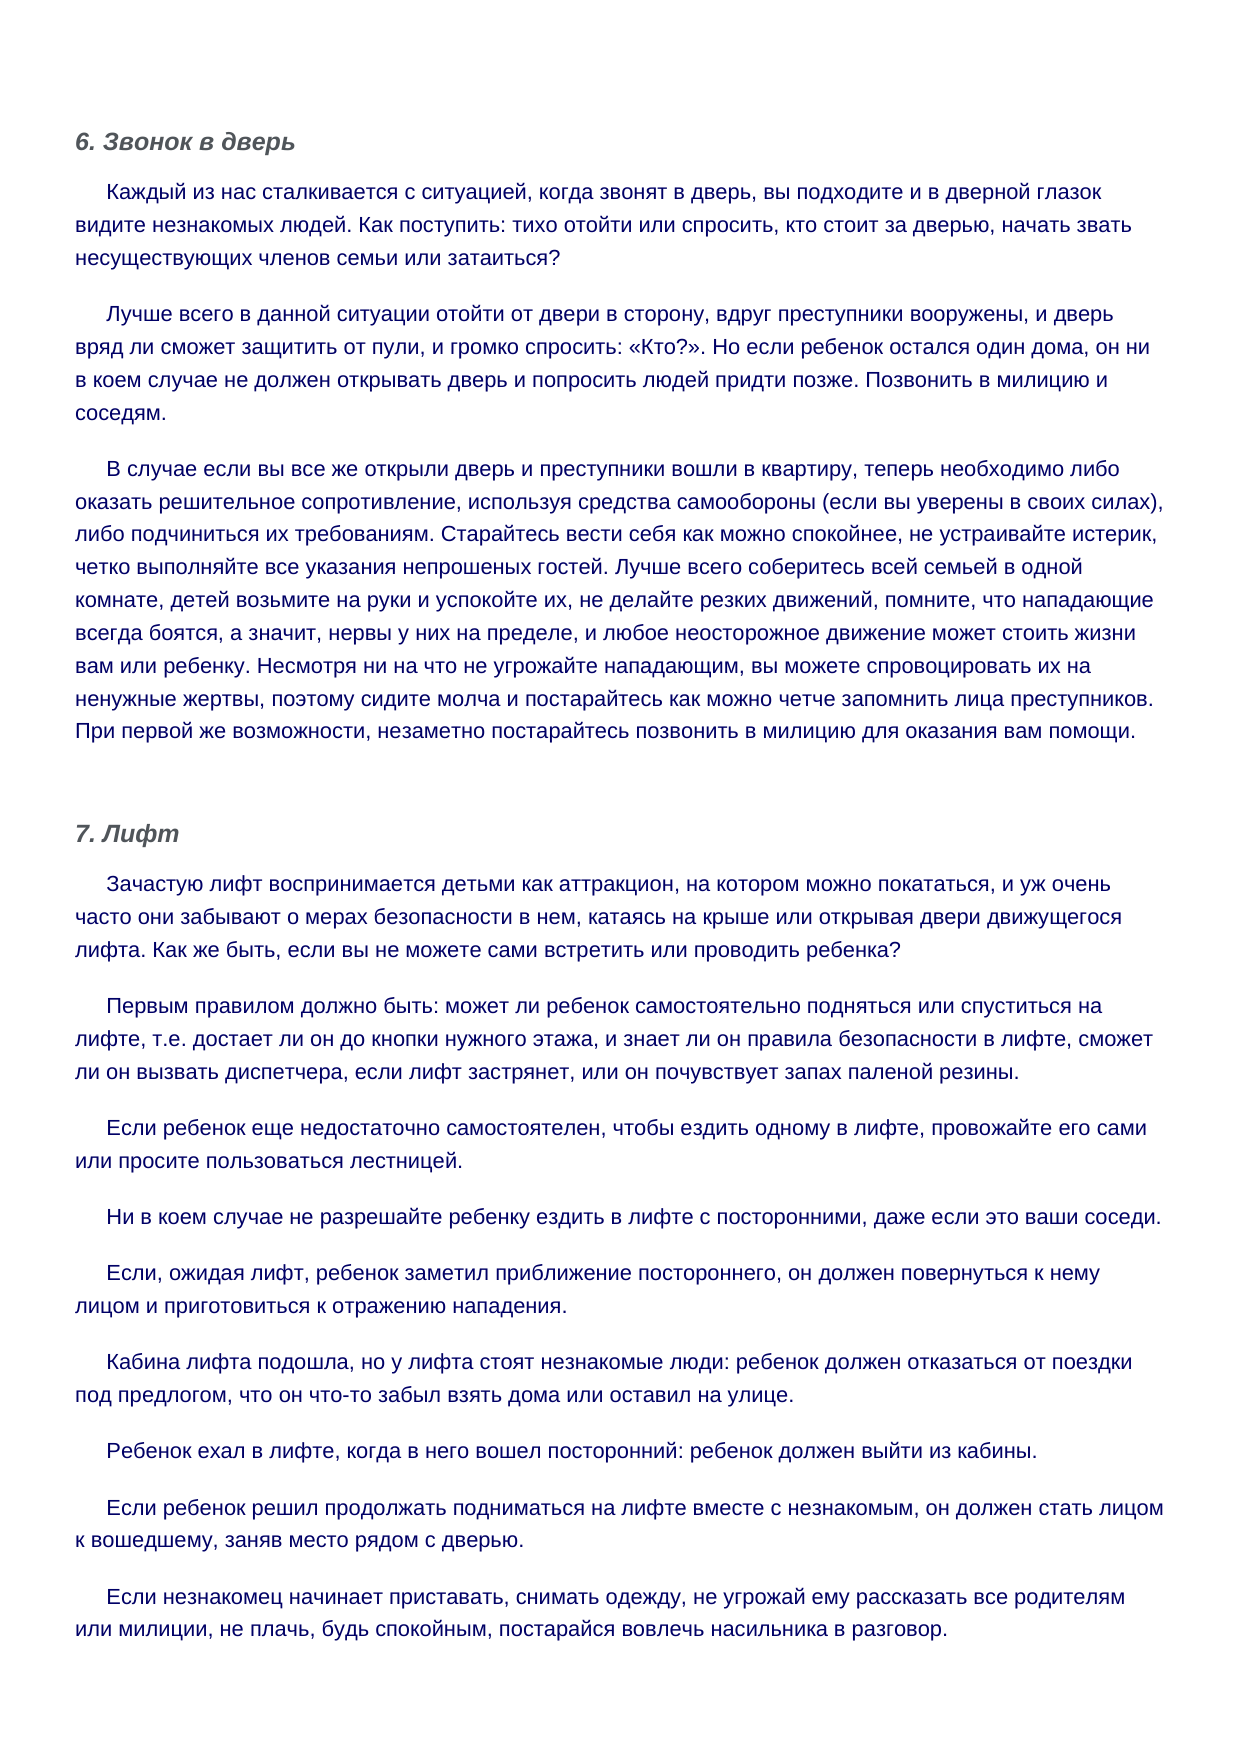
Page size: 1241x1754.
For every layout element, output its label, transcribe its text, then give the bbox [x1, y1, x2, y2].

text Если, ожидая лифт, ребенок заметил приближение постороннего, он должен повернуться к нему лицом и приготовиться к отражению нападения. [75, 1252, 1165, 1318]
text Первым правилом должно быть: может ли ребенок самостоятельно подняться или спуститься на лифте, т.е. достает ли он до кнопки нужного этажа, и знает ли он правила безопасности в лифте, сможет ли он вызвать диспетчера, если лифт застрянет, или он почувствует запах паленой резины. [75, 985, 1165, 1084]
text Если ребенок решил продолжать подниматься на лифте вместе с незнакомым, он должен стать лицом к вошедшему, заняв место рядом с дверью. [75, 1487, 1165, 1552]
text 6. Звонок в дверь [75, 127, 1165, 156]
text Если незнакомец начинает приставать, снимать одежду, не угрожай ему рассказать все родителям или милиции, не плачь, будь спокойным, постарайся вовлечь насильника в разговор. [75, 1576, 1165, 1642]
text В случае если вы все же открыли дверь и преступники вошли в квартиру, теперь необходимо либо оказать решительное сопротивление, используя средства самообороны (если вы уверены в своих силах), либо подчиниться их требованиям. Старайтесь вести себя как можно спокойнее, не устраивайте истерик, четко выполняйте все указания непрошеных гостей. Лучше всего соберитесь всей семьей в одной комнате, детей возьмите на руки и успокойте их, не делайте резких движений, помните, что нападающие всегда боятся, а значит, нервы у них на пределе, и любое неосторожное движение может стоить жизни вам или ребенку. Несмотря ни на что не угрожайте нападающим, вы можете спровоцировать их на ненужные жертвы, поэтому сидите молча и постарайтесь как можно четче запомнить лица преступников. При первой же возможности, незаметно постарайтесь позвонить в милицию для оказания вам помощи. [75, 448, 1165, 743]
text Лучше всего в данной ситуации отойти от двери в сторону, вдруг преступники вооружены, и дверь вряд ли сможет защитить от пули, и громко спросить: «Кто?». Но если ребенок остался один дома, он ни в коем случае не должен открывать дверь и попросить людей придти позже. Позвонить в милицию и соседям. [75, 293, 1165, 425]
text 7. Лифт [75, 819, 1165, 848]
text Ни в коем случае не разрешайте ребенку ездить в лифте с посторонними, даже если это ваши соседи. [75, 1196, 1165, 1229]
text Каждый из нас сталкивается с ситуацией, когда звонят в дверь, вы подходите и в дверной глазок видите незнакомых людей. Как поступить: тихо отойти или спросить, кто стоит за дверью, начать звать несуществующих членов семьи или затаиться? [75, 172, 1165, 270]
text Если ребенок еще недостаточно самостоятелен, чтобы ездить одному в лифте, провожайте его сами или просите пользоваться лестницей. [75, 1107, 1165, 1173]
text Зачастую лифт воспринимается детьми как аттракцион, на котором можно покататься, и уж очень часто они забывают о мерах безопасности в нем, катаясь на крыше или открывая двери движущегося лифта. Как же быть, если вы не можете сами встретить или проводить ребенка? [75, 863, 1165, 962]
text Кабина лифта подошла, но у лифта стоят незнакомые люди: ребенок должен отказаться от поездки под предлогом, что он что-то забыл взять дома или оставил на улице. [75, 1342, 1165, 1407]
text Ребенок ехал в лифте, когда в него вошел посторонний: ребенок должен выйти из кабины. [75, 1431, 1165, 1463]
